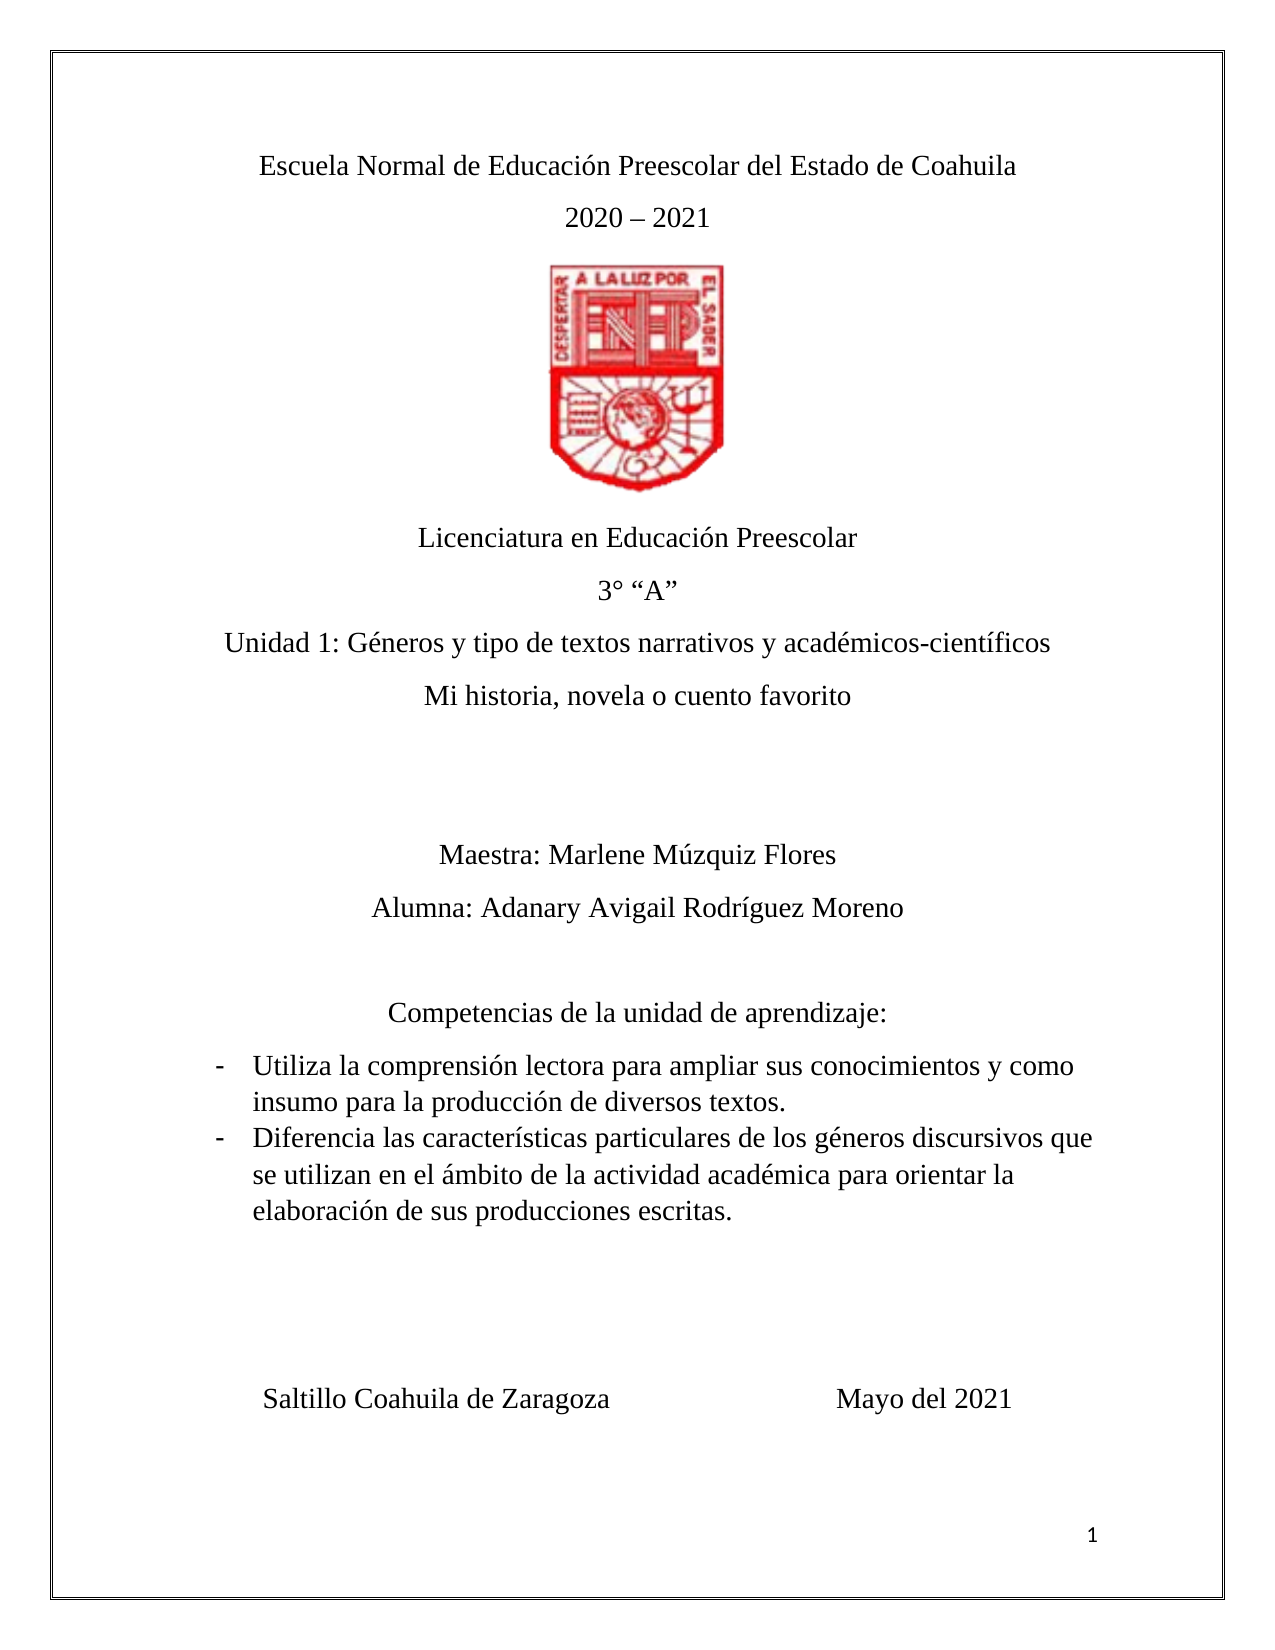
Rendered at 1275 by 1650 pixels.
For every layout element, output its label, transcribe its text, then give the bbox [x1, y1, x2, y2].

list Diferencia las características particulares de los géneros discursivos que se utilizan en el ámbito de la actividad académica para orientar la elaboración de sus producciones escritas. [215, 1121, 1098, 1226]
picture [536, 253, 739, 502]
text Escuela Normal de Educación Preescolar del Estado de Coahuila [177, 148, 1098, 181]
text Licenciatura en Educación Preescolar [177, 520, 1098, 553]
text Unidad 1: Géneros y tipo de textos narrativos y académicos-científicos [177, 626, 1098, 659]
text Mi historia, novela o cuento favorito [177, 678, 1098, 712]
text 2020 – 2021 [177, 200, 1098, 234]
list Utiliza la comprensión lectora para ampliar sus conocimientos y como insumo para la producción de diversos textos. [215, 1048, 1098, 1118]
text 3° “A” [177, 573, 1098, 606]
text Competencias de la unidad de aprendizaje: [177, 995, 1098, 1029]
text Saltillo Coahuila de Zaragoza Mayo del 2021 [177, 1381, 1098, 1414]
text Maestra: Marlene Múzquiz Flores [177, 837, 1098, 870]
text Alumna: Adanary Avigail Rodríguez Moreno [177, 890, 1098, 923]
